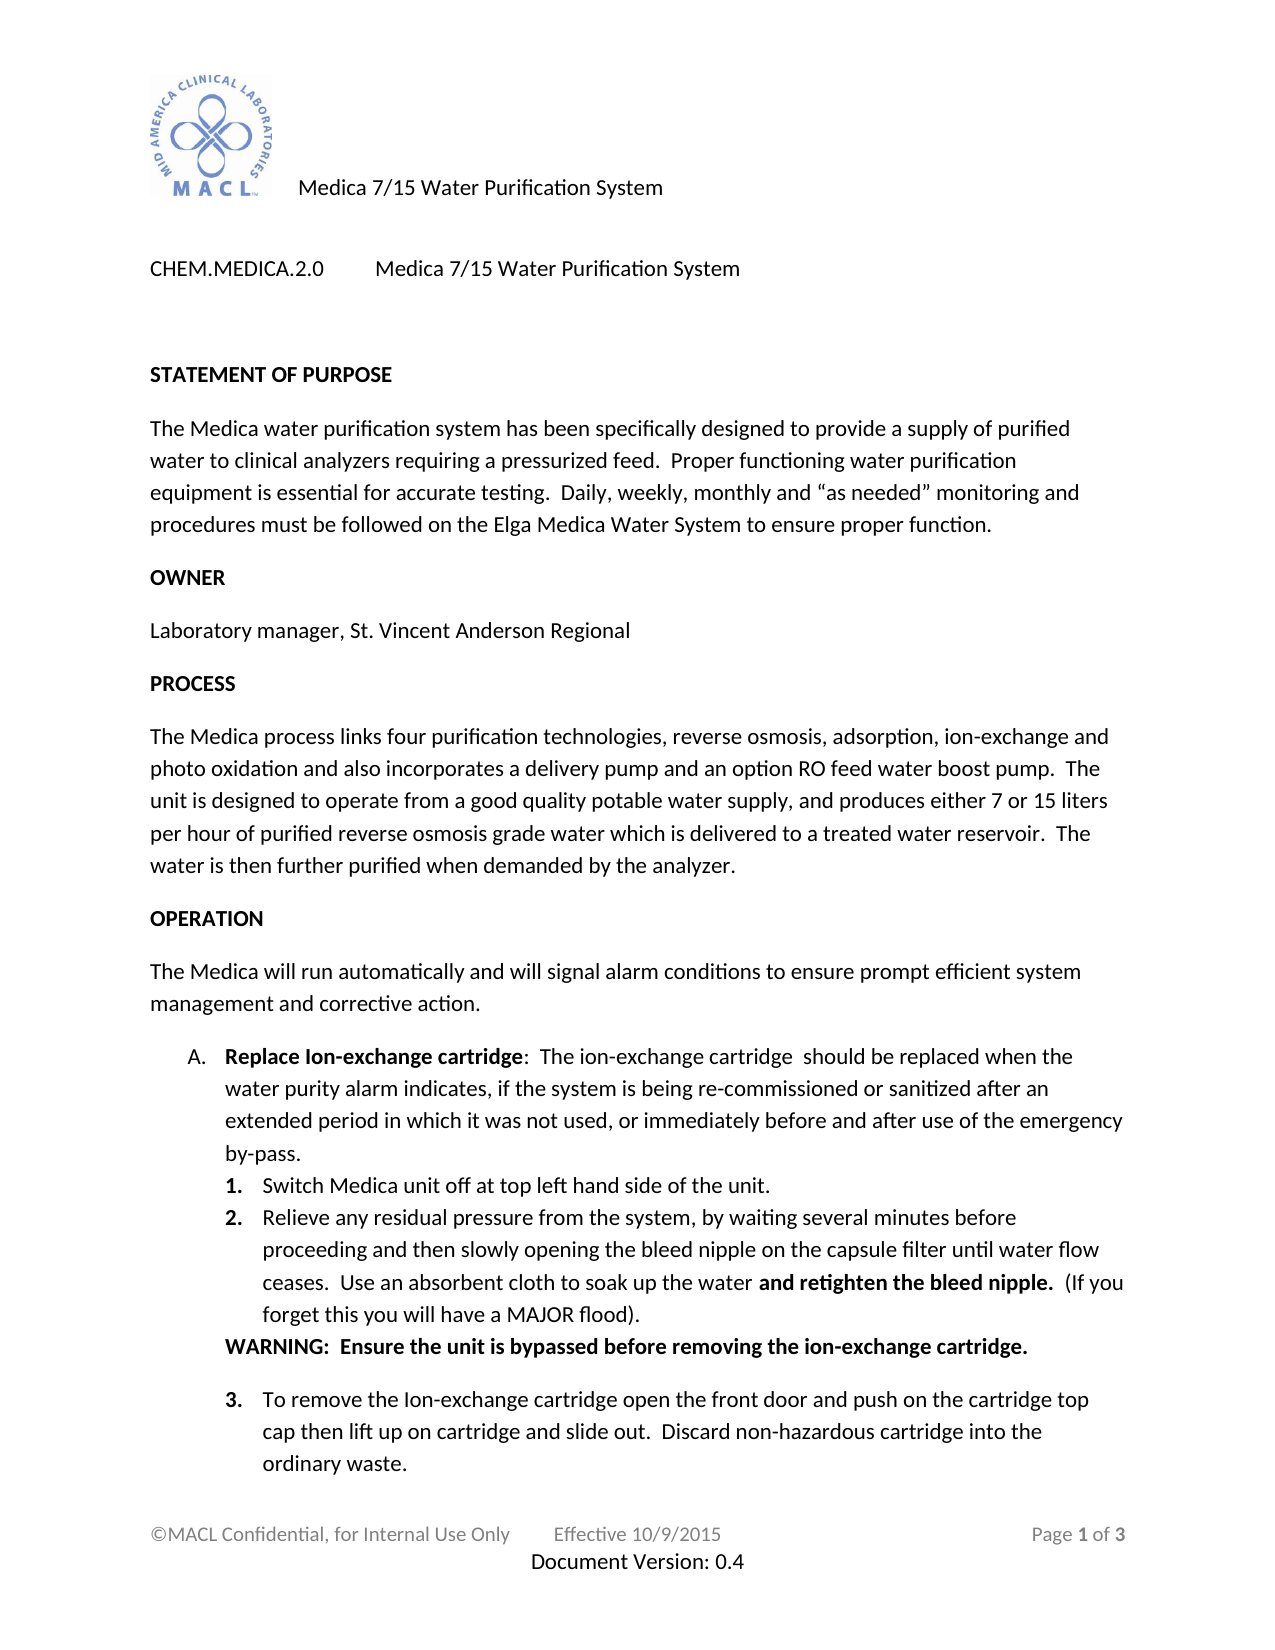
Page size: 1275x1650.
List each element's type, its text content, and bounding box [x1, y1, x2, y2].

text The Medica process links four purification technologies, reverse osmosis, adsorption, ion-exchange and photo oxidation and also incorporates a delivery pump and an option RO feed water boost pump. The unit is designed to operate from a good quality potable water supply, and produces either 7 or 15 liters per hour of purified reverse osmosis grade water which is delivered to a treated water reservoir. The water is then further purified when demanded by the analyzer. [150, 722, 1125, 879]
list To remove the Ion-exchange cartridge open the front door and push on the cartridge top cap then lift up on cartridge and slide out. Discard non-hazardous cartridge into the ordinary waste. [225, 1385, 1125, 1477]
text OWNER [150, 563, 1125, 591]
text The Medica water purification system has been specifically designed to provide a supply of purified water to clinical analyzers requiring a pressurized feed. Proper functioning water purification equipment is essential for accurate testing. Daily, weekly, monthly and “as needed” monitoring and procedures must be followed on the Elga Medica Water System to ensure proper function. [150, 414, 1125, 538]
text OPERATION [150, 904, 1125, 932]
picture [150, 75, 272, 196]
text PROCESS [150, 669, 1125, 697]
text Laboratory manager, St. Vincent Anderson Regional [150, 616, 1125, 644]
list Relieve any residual pressure from the system, by waiting several minutes before proceeding and then slowly opening the bleed nipple on the capsule filter until water flow ceases. Use an absorbent cloth to soak up the water and retighten the bleed nipple. (If you forget this you will have a MAJOR flood). [225, 1203, 1125, 1328]
text WARNING: Ensure the unit is bypassed before removing the ion-exchange cartridge. [225, 1332, 1125, 1360]
list Replace Ion-exchange cartridge: The ion-exchange cartridge should be replaced when the water purity alarm indicates, if the system is being re-commissioned or sanitized after an extended period in which it was not used, or immediately before and after use of the emergency by-pass. [187, 1042, 1125, 1167]
text The Medica will run automatically and will signal alarm conditions to ensure prompt efficient system management and corrective action. [150, 957, 1125, 1017]
text STATEMENT OF PURPOSE [150, 361, 1125, 389]
list Switch Medica unit off at top left hand side of the unit. [225, 1171, 1125, 1199]
